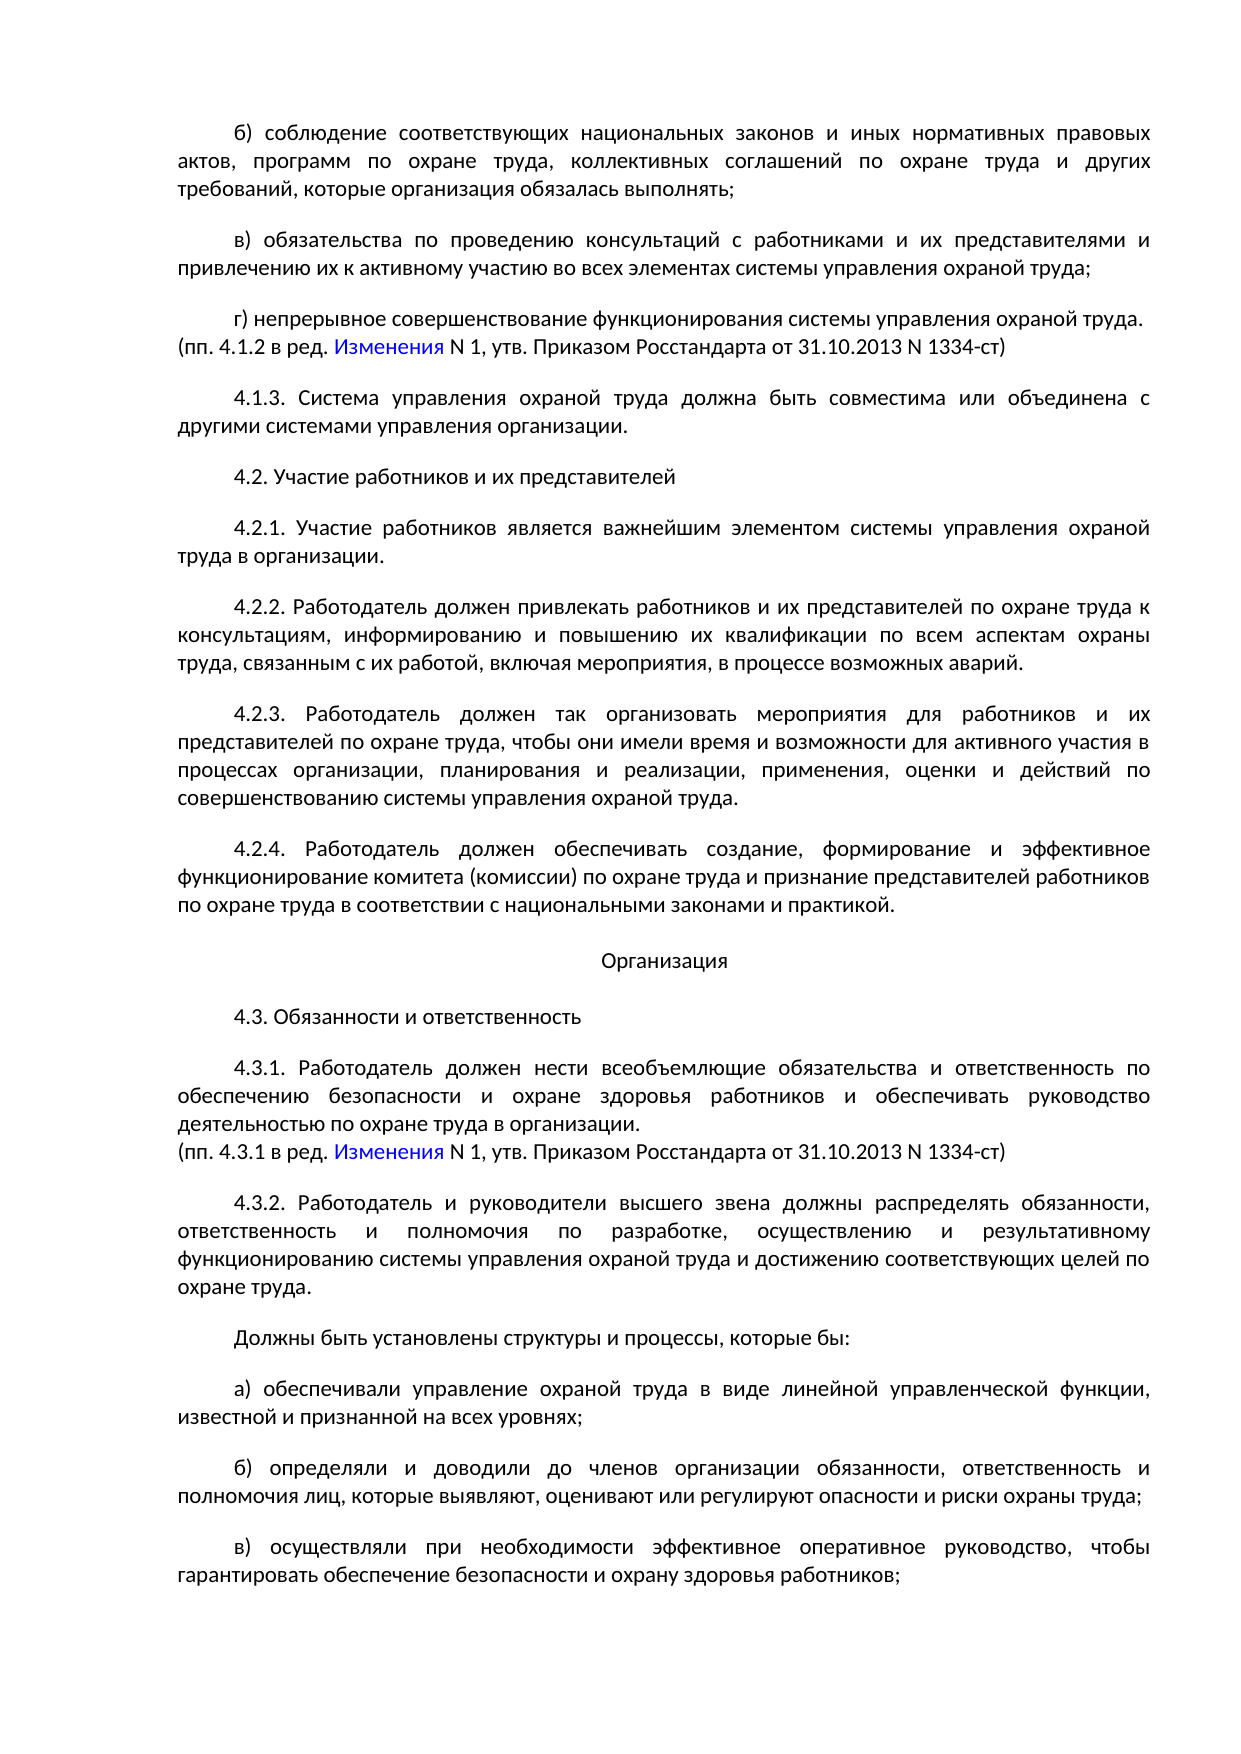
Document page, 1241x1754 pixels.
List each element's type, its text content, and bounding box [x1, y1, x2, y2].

text б) соблюдение соответствующих национальных законов и иных нормативных правовых актов, программ по охране труда, коллективных соглашений по охране труда и других требований, которые организация обязалась выполнять; [177, 118, 1152, 202]
text 4.2.3. Работодатель должен так организовать мероприятия для работников и их представителей по охране труда, чтобы они имели время и возможности для активного участия в процессах организации, планирования и реализации, применения, оценки и действий по совершенствованию системы управления охраной труда. [177, 699, 1152, 811]
text Организация [177, 946, 1152, 974]
text 4.2.4. Работодатель должен обеспечивать создание, формирование и эффективное функционирование комитета (комиссии) по охране труда и признание представителей работников по охране труда в соответствии с национальными законами и практикой. [177, 834, 1152, 918]
text 4.3. Обязанности и ответственность [177, 1002, 1152, 1030]
text г) непрерывное совершенствование функционирования системы управления охраной труда. [177, 304, 1152, 332]
text Должны быть установлены структуры и процессы, которые бы: [177, 1323, 1152, 1351]
text 4.2.2. Работодатель должен привлекать работников и их представителей по охране труда к консультациям, информированию и повышению их квалификации по всем аспектам охраны труда, связанным с их работой, включая мероприятия, в процессе возможных аварий. [177, 592, 1152, 676]
text 4.3.1. Работодатель должен нести всеобъемлющие обязательства и ответственность по обеспечению безопасности и охране здоровья работников и обеспечивать руководство деятельностью по охране труда в организации. [177, 1053, 1152, 1137]
text 4.3.2. Работодатель и руководители высшего звена должны распределять обязанности, ответственность и полномочия по разработке, осуществлению и результативному функционированию системы управления охраной труда и достижению соответствующих целей по охране труда. [177, 1188, 1152, 1300]
text 4.2.1. Участие работников является важнейшим элементом системы управления охраной труда в организации. [177, 513, 1152, 569]
text б) определяли и доводили до членов организации обязанности, ответственность и полномочия лиц, которые выявляют, оценивают или регулируют опасности и риски охраны труда; [177, 1453, 1152, 1509]
text в) обязательства по проведению консультаций с работниками и их представителями и привлечению их к активному участию во всех элементах системы управления охраной труда; [177, 225, 1152, 281]
text (пп. 4.3.1 в ред. Изменения N 1, утв. Приказом Росстандарта от 31.10.2013 N 1334-ст) [177, 1137, 1152, 1165]
text в) осуществляли при необходимости эффективное оперативное руководство, чтобы гарантировать обеспечение безопасности и охрану здоровья работников; [177, 1532, 1152, 1588]
text (пп. 4.1.2 в ред. Изменения N 1, утв. Приказом Росстандарта от 31.10.2013 N 1334-ст) [177, 332, 1152, 360]
text 4.2. Участие работников и их представителей [177, 462, 1152, 490]
text 4.1.3. Система управления охраной труда должна быть совместима или объединена с другими системами управления организации. [177, 383, 1152, 439]
text а) обеспечивали управление охраной труда в виде линейной управленческой функции, известной и признанной на всех уровнях; [177, 1374, 1152, 1430]
